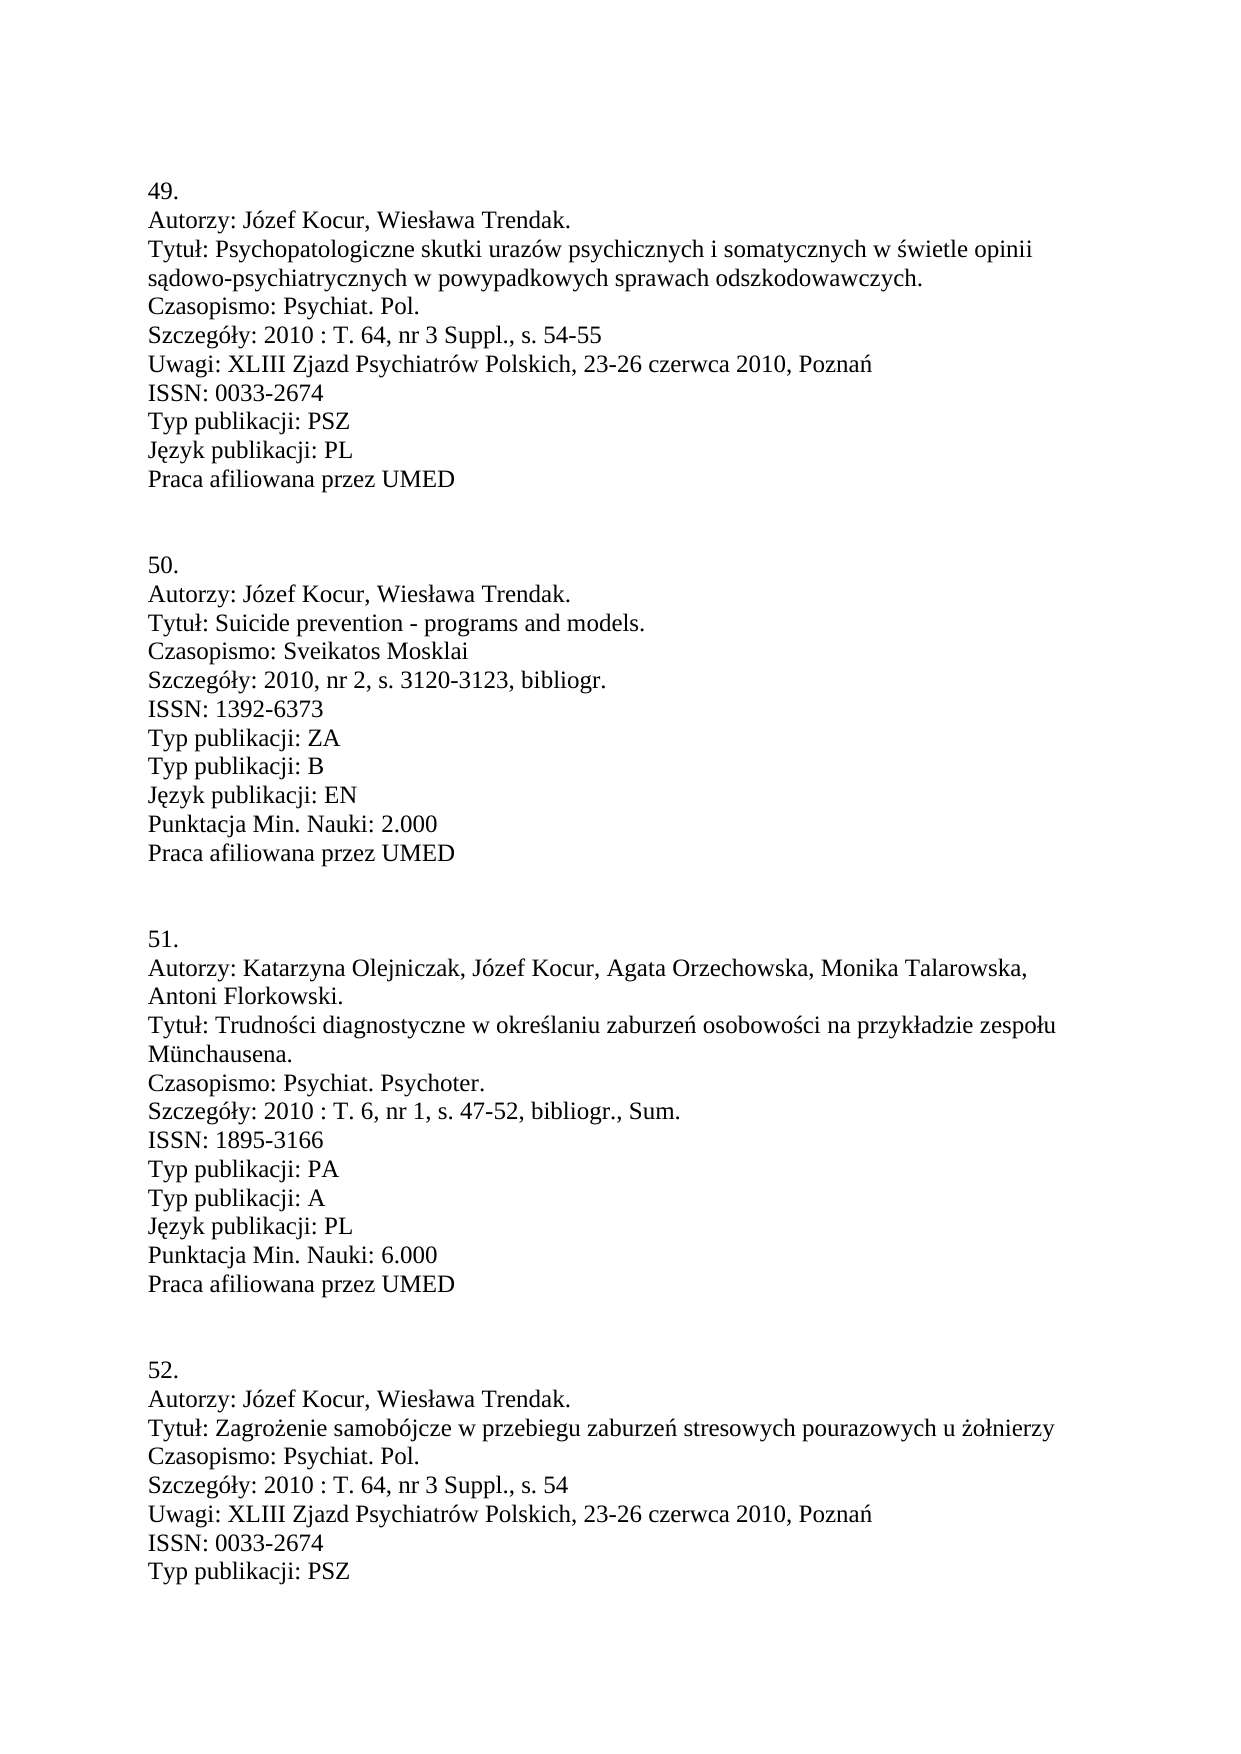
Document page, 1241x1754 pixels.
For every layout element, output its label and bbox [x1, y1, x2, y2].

text [148, 148, 1093, 1585]
